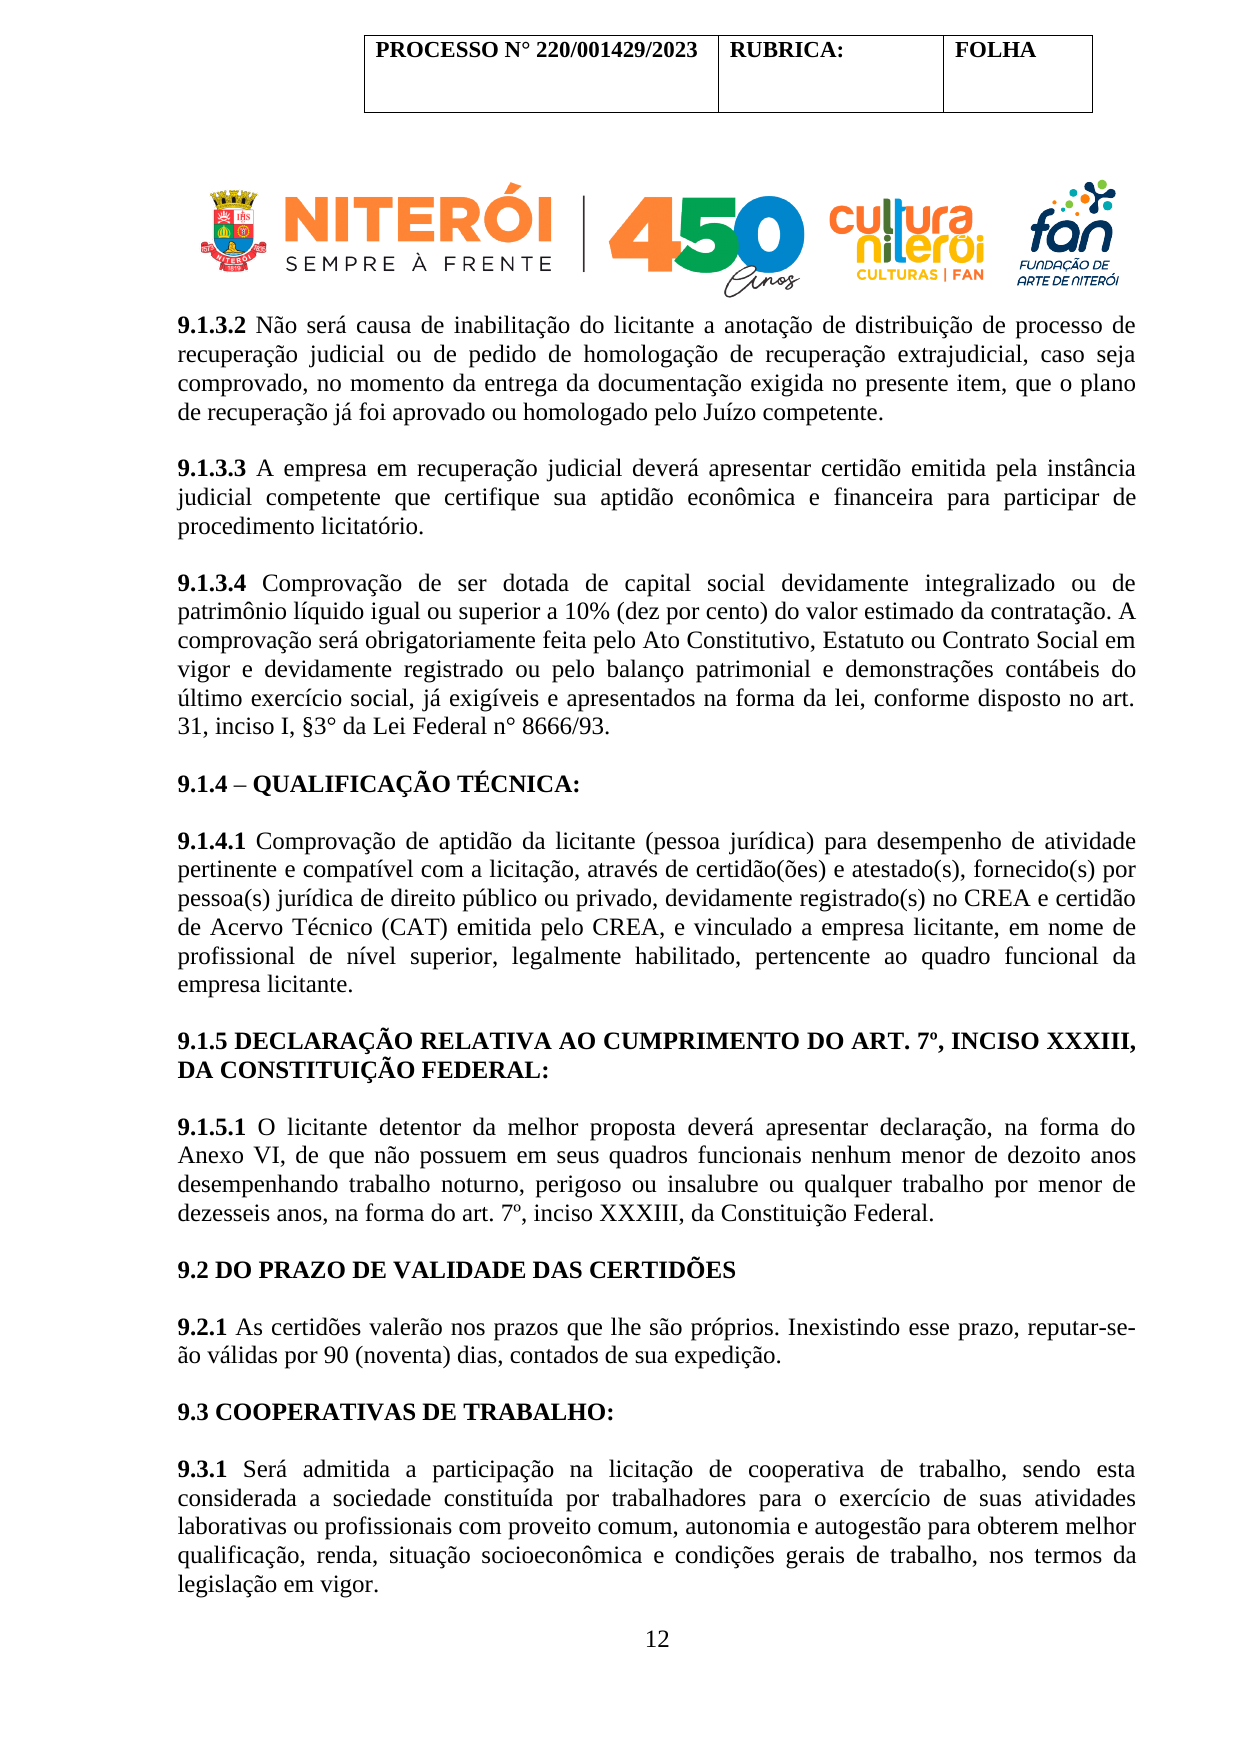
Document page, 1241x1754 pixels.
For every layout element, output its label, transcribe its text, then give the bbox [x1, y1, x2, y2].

subtitle 9.1.4 – QUALIFICAÇÃO TÉCNICA: [177, 769, 1137, 798]
text 9.1.5.1 O licitante detentor da melhor proposta deverá apresentar declaração, na forma do Anexo VI, de que não possuem em seus quadros funcionais nenhum menor de dezoito anos desempenhando trabalho noturno, perigoso ou insalubre ou qualquer trabalho por menor de dezesseis anos, na forma do art. 7º, inciso XXXIII, da Constituição Federal. [177, 1112, 1137, 1227]
text 9.2.1 As certidões valerão nos prazos que lhe são próprios. Inexistindo esse prazo, reputar-se-ão válidas por 90 (noventa) dias, contados de sua expedição. [177, 1312, 1137, 1369]
text 9.3.1 Será admitida a participação na licitação de cooperativa de trabalho, sendo esta considerada a sociedade constituída por trabalhadores para o exercício de suas atividades laborativas ou profissionais com proveito comum, autonomia e autogestão para obterem melhor qualificação, renda, situação socioeconômica e condições gerais de trabalho, nos termos da legislação em vigor. [177, 1454, 1137, 1598]
subtitle 9.2 DO PRAZO DE VALIDADE DAS CERTIDÕES [177, 1255, 1137, 1283]
picture [177, 144, 1137, 310]
text 9.1.3.4 Comprovação de ser dotada de capital social devidamente integralizado ou de patrimônio líquido igual ou superior a 10% (dez por cento) do valor estimado da contratação. A comprovação será obrigatoriamente feita pelo Ato Constitutivo, Estatuto ou Contrato Social em vigor e devidamente registrado ou pelo balanço patrimonial e demonstrações contábeis do último exercício social, já exigíveis e apresentados na forma da lei, conforme disposto no art. 31, inciso I, §3° da Lei Federal n° 8666/93. [177, 568, 1137, 740]
text 9.1.3.2 Não será causa de inabilitação do licitante a anotação de distribuição de processo de recuperação judicial ou de pedido de homologação de recuperação extrajudicial, caso seja comprovado, no momento da entrega da documentação exigida no presente item, que o plano de recuperação já foi aprovado ou homologado pelo Juízo competente. [177, 310, 1137, 425]
text 9.1.3.3 A empresa em recuperação judicial deverá apresentar certidão emitida pela instância judicial competente que certifique sua aptidão econômica e financeira para participar de procedimento licitatório. [177, 453, 1137, 540]
subtitle 9.1.5 DECLARAÇÃO RELATIVA AO CUMPRIMENTO DO ART. 7º, INCISO XXXIII, DA CONSTITUIÇÃO FEDERAL: [177, 1026, 1137, 1084]
subtitle 9.3 COOPERATIVAS DE TRABALHO: [177, 1397, 1137, 1426]
text 9.1.4.1 Comprovação de aptidão da licitante (pessoa jurídica) para desempenho de atividade pertinente e compatível com a licitação, através de certidão(ões) e atestado(s), fornecido(s) por pessoa(s) jurídica de direito público ou privado, devidamente registrado(s) no CREA e certidão de Acervo Técnico (CAT) emitida pelo CREA, e vinculado a empresa licitante, em nome de profissional de nível superior, legalmente habilitado, pertencente ao quadro funcional da empresa licitante. [177, 826, 1137, 998]
